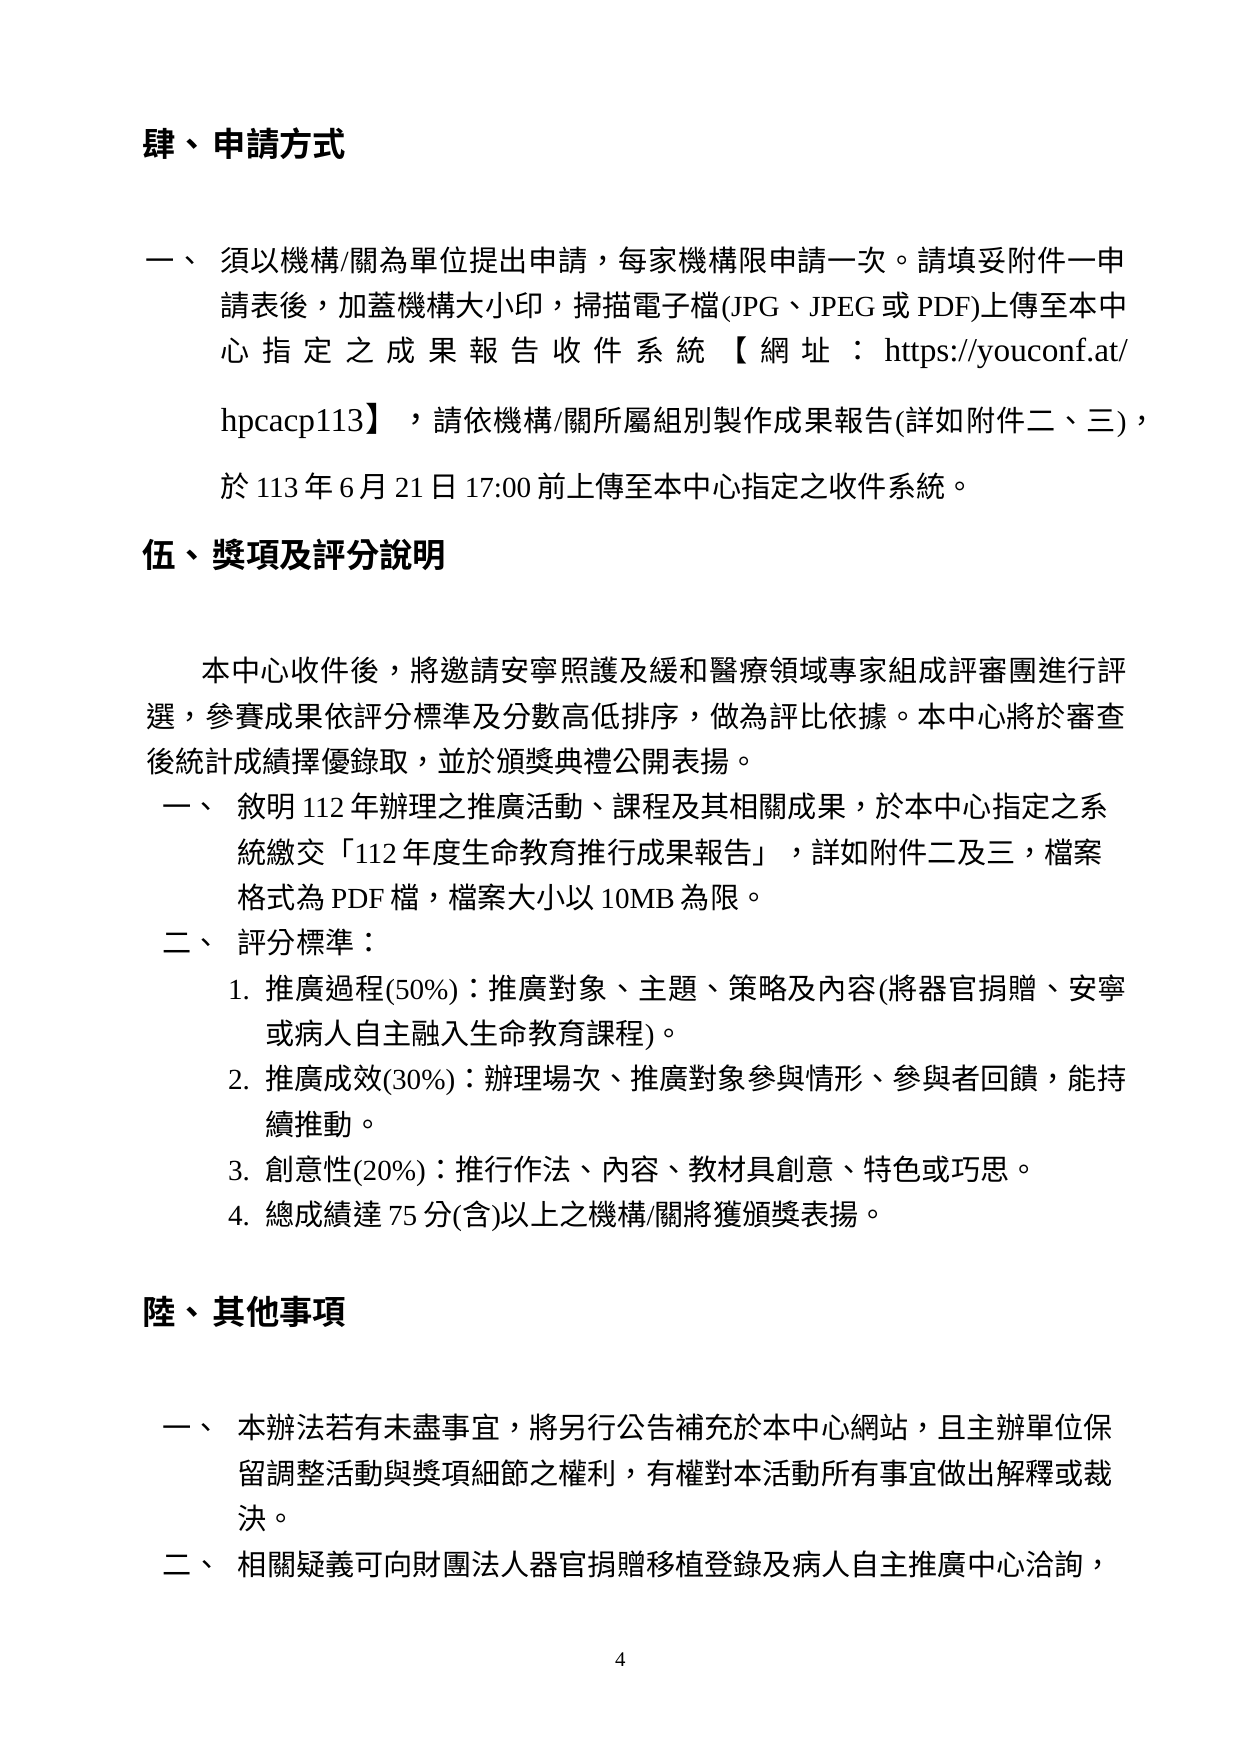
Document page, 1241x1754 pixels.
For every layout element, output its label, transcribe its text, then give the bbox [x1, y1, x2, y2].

subtitle 申請方式 [142, 97, 1128, 188]
list 須以機構/關為單位提出申請，每家機構限申請一次。請填妥附件一申請表後，加蓋機構大小印，掃描電子檔(JPG、JPEG或PDF)上傳至本中心指定之成果報告收件系統【網址：https://youconf.at/ hpcacp113】，請依機構/關所屬組別製作成果報告(詳如附件二、三)，於113年6月21日17:00前上傳至本中心指定之收件系統。 [146, 236, 1128, 508]
subtitle 其他事項 [142, 1265, 1128, 1355]
text 本中心收件後，將邀請安寧照護及緩和醫療領域專家組成評審團進行評選，參賽成果依評分標準及分數高低排序，做為評比依據。本中心將於審查後統計成績擇優錄取，並於頒獎典禮公開表揚。 [146, 647, 1128, 782]
list 本辦法若有未盡事宜，將另行公告補充於本中心網站，且主辦單位保留調整活動與獎項細節之權利，有權對本活動所有事宜做出解釋或裁決。 [162, 1404, 1128, 1539]
list 推廣成效(30%)：辦理場次、推廣對象參與情形、參與者回饋，能持續推動。 [228, 1054, 1128, 1145]
list 推廣過程(50%)：推廣對象、主題、策略及內容(將器官捐贈、安寧或病人自主融入生命教育課程)。 [228, 964, 1128, 1054]
list 創意性(20%)：推行作法、內容、教材具創意、特色或巧思。 [228, 1145, 1128, 1190]
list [163, 1539, 1128, 1585]
subtitle 獎項及評分說明 [142, 508, 1128, 598]
list 總成績達75分(含)以上之機構/關將獲頒獎表揚。 [228, 1190, 1128, 1236]
list 評分標準： [162, 918, 1128, 964]
list 敘明112年辦理之推廣活動、課程及其相關成果，於本中心指定之系統繳交「112年度生命教育推行成果報告」，詳如附件二及三，檔案格式為PDF檔，檔案大小以10MB為限。 [162, 782, 1128, 918]
